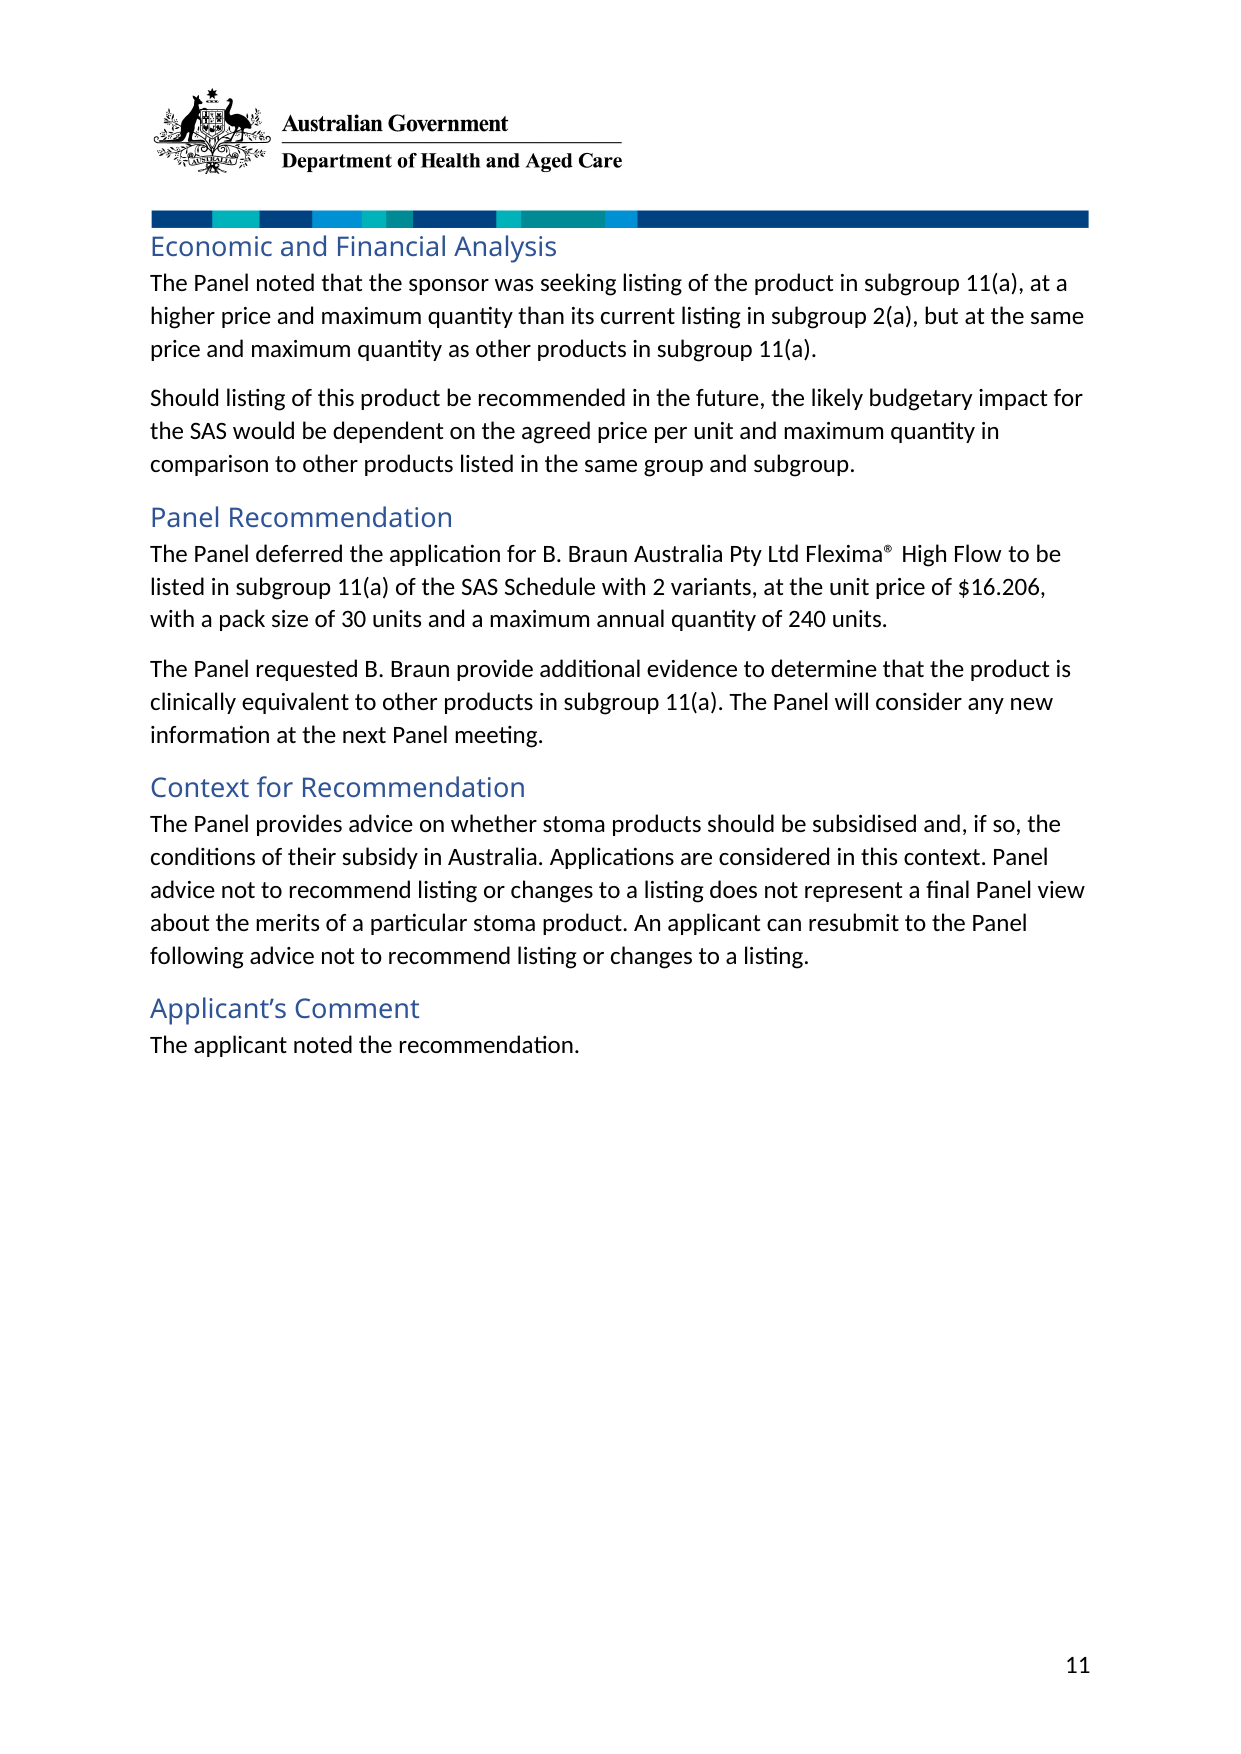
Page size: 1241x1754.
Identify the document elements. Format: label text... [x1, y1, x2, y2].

text The Panel noted that the sponsor was seeking listing of the product in subgroup 11(a), at a higher price and maximum quantity than its current listing in subgroup 2(a), but at the same price and maximum quantity as other products in subgroup 11(a). [150, 267, 1090, 363]
text The Panel requested B. Braun provide additional evidence to determine that the product is clinically equivalent to other products in subgroup 11(a). The Panel will consider any new information at the next Panel meeting. [150, 653, 1090, 749]
subtitle Context for Recommendation [150, 769, 1090, 806]
subtitle Economic and Financial Analysis [150, 228, 1090, 264]
picture [150, 88, 1091, 228]
text The Panel provides advice on whether stoma products should be subsidised and, if so, the conditions of their subsidy in Australia. Applications are considered in this context. Panel advice not to recommend listing or changes to a listing does not represent a final Panel view about the merits of a particular stoma product. An applicant can resubmit to the Panel following advice not to recommend listing or changes to a listing. [150, 808, 1090, 971]
subtitle Panel Recommendation [150, 498, 1090, 535]
text The Panel deferred the application for B. Braun Australia Pty Ltd Flexima® High Flow to be listed in subgroup 11(a) of the SAS Schedule with 2 variants, at the unit price of $16.206, with a pack size of 30 units and a maximum annual quantity of 240 units. [150, 538, 1090, 634]
text Should listing of this product be recommended in the future, the likely budgetary impact for the SAS would be dependent on the agreed price per unit and maximum quantity in comparison to other products listed in the same group and subgroup. [150, 383, 1090, 479]
subtitle Applicant’s Comment [150, 990, 1090, 1027]
text The applicant noted the recommendation. [150, 1029, 1090, 1060]
